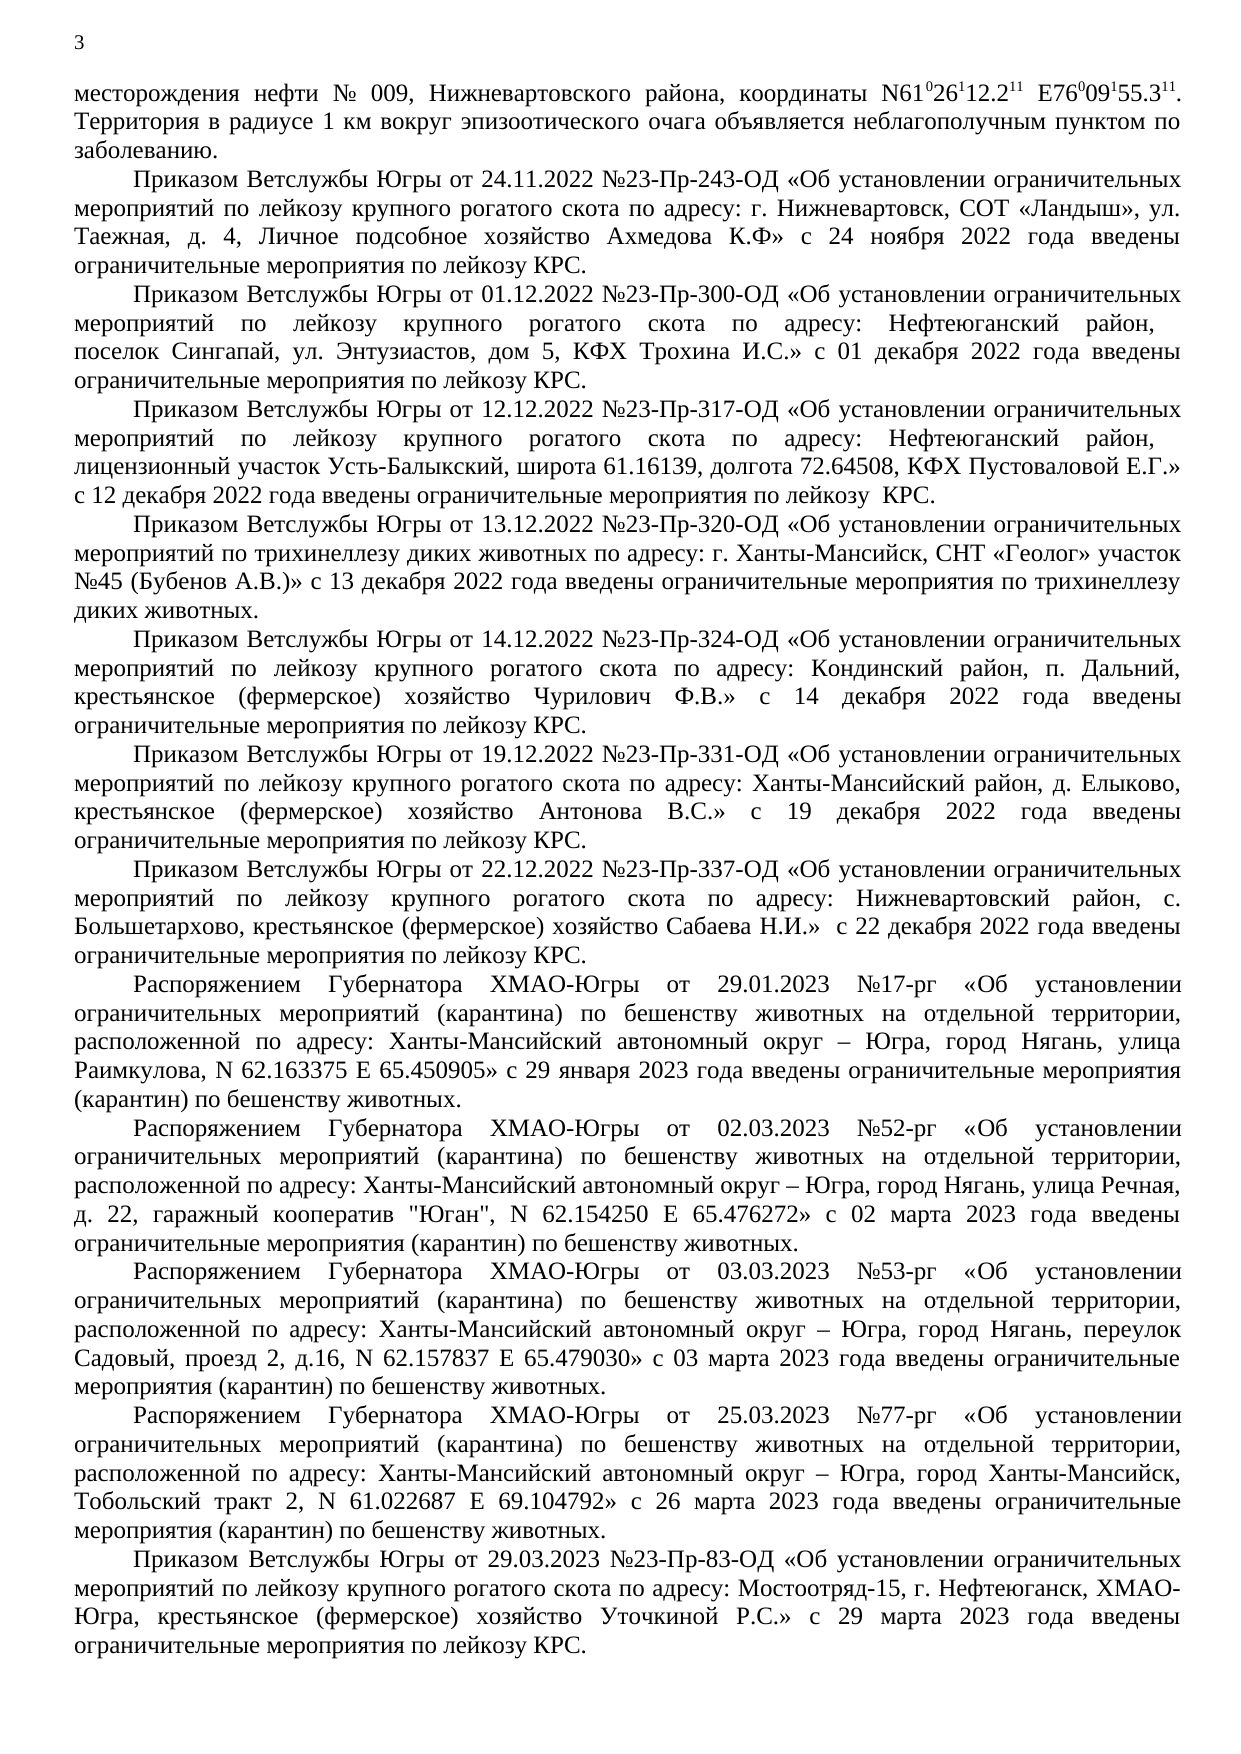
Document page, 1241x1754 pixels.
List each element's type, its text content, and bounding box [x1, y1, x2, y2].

text Приказом Ветслужбы Югры от 19.12.2022 №23-Пр-331-ОД «Об установлении ограничительных мероприятий по лейкозу крупного рогатого скота по адресу: Ханты-Мансийский район, д. Елыково, крестьянское (фермерское) хозяйство Антонова В.С.» с 19 декабря 2022 года введены ограничительные мероприятия по лейкозу КРС. [74, 739, 1182, 854]
text Распоряжением Губернатора ХМАО-Югры от 03.03.2023 №53-рг «Об установлении ограничительных мероприятий (карантина) по бешенству животных на отдельной территории, расположенной по адресу: Ханты-Мансийский автономный округ – Югра, город Нягань, переулок Садовый, проезд 2, д.16, N 62.157837 E 65.479030» с 03 марта 2023 года введены ограничительные мероприятия (карантин) по бешенству животных. [74, 1256, 1182, 1400]
text Приказом Ветслужбы Югры от 14.12.2022 №23-Пр-324-ОД «Об установлении ограничительных мероприятий по лейкозу крупного рогатого скота по адресу: Кондинский район, п. Дальний, крестьянское (фермерское) хозяйство Чурилович Ф.В.» с 14 декабря 2022 года введены ограничительные мероприятия по лейкозу КРС. [74, 624, 1182, 739]
text Приказом Ветслужбы Югры от 12.12.2022 №23-Пр-317-ОД «Об установлении ограничительных мероприятий по лейкозу крупного рогатого скота по адресу: Нефтеюганский район, лицензионный участок Усть-Балыкский, широта 61.16139, долгота 72.64508, КФХ Пустоваловой Е.Г.» с 12 декабря 2022 года введены ограничительные мероприятия по лейкозу КРС. [74, 394, 1182, 509]
text Распоряжением Губернатора ХМАО-Югры от 02.03.2023 №52-рг «Об установлении ограничительных мероприятий (карантина) по бешенству животных на отдельной территории, расположенной по адресу: Ханты-Мансийский автономный округ – Югра, город Нягань, улица Речная, д. 22, гаражный кооператив "Юган", N 62.154250 E 65.476272» с 02 марта 2023 года введены ограничительные мероприятия (карантин) по бешенству животных. [74, 1113, 1182, 1256]
text Приказом Ветслужбы Югры от 29.03.2023 №23-Пр-83-ОД «Об установлении ограничительных мероприятий по лейкозу крупного рогатого скота по адресу: Мостоотряд-15, г. Нефтеюганск, ХМАО-Югра, крестьянское (фермерское) хозяйство Уточкиной Р.С.» с 29 марта 2023 года введены ограничительные мероприятия по лейкозу КРС. [74, 1544, 1182, 1659]
text Приказом Ветслужбы Югры от 24.11.2022 №23-Пр-243-ОД «Об установлении ограничительных мероприятий по лейкозу крупного рогатого скота по адресу: г. Нижневартовск, СОТ «Ландыш», ул. Таежная, д. 4, Личное подсобное хозяйство Ахмедова К.Ф» с 24 ноября 2022 года введены ограничительные мероприятия по лейкозу КРС. [74, 164, 1182, 279]
text Приказом Ветслужбы Югры от 22.12.2022 №23-Пр-337-ОД «Об установлении ограничительных мероприятий по лейкозу крупного рогатого скота по адресу: Нижневартовский район, с. Большетархово, крестьянское (фермерское) хозяйство Сабаева Н.И.» с 22 декабря 2022 года введены ограничительные мероприятия по лейкозу КРС. [74, 854, 1182, 969]
text Распоряжением Губернатора ХМАО-Югры от 29.01.2023 №17-рг «Об установлении ограничительных мероприятий (карантина) по бешенству животных на отдельной территории, расположенной по адресу: Ханты-Мансийский автономный округ – Югра, город Нягань, улица Раимкулова, N 62.163375 E 65.450905» с 29 января 2023 года введены ограничительные мероприятия (карантин) по бешенству животных. [74, 969, 1182, 1113]
text Приказом Ветслужбы Югры от 01.12.2022 №23-Пр-300-ОД «Об установлении ограничительных мероприятий по лейкозу крупного рогатого скота по адресу: Нефтеюганский район, поселок Сингапай, ул. Энтузиастов, дом 5, КФХ Трохина И.С.» с 01 декабря 2022 года введены ограничительные мероприятия по лейкозу КРС. [74, 279, 1182, 394]
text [74, 78, 1182, 164]
text Приказом Ветслужбы Югры от 13.12.2022 №23-Пр-320-ОД «Об установлении ограничительных мероприятий по трихинеллезу диких животных по адресу: г. Ханты-Мансийск, СНТ «Геолог» участок №45 (Бубенов А.В.)» с 13 декабря 2022 года введены ограничительные мероприятия по трихинеллезу диких животных. [74, 509, 1182, 624]
text Распоряжением Губернатора ХМАО-Югры от 25.03.2023 №77-рг «Об установлении ограничительных мероприятий (карантина) по бешенству животных на отдельной территории, расположенной по адресу: Ханты-Мансийский автономный округ – Югра, город Ханты-Мансийск, Тобольский тракт 2, N 61.022687 E 69.104792» с 26 марта 2023 года введены ограничительные мероприятия (карантин) по бешенству животных. [74, 1400, 1182, 1544]
